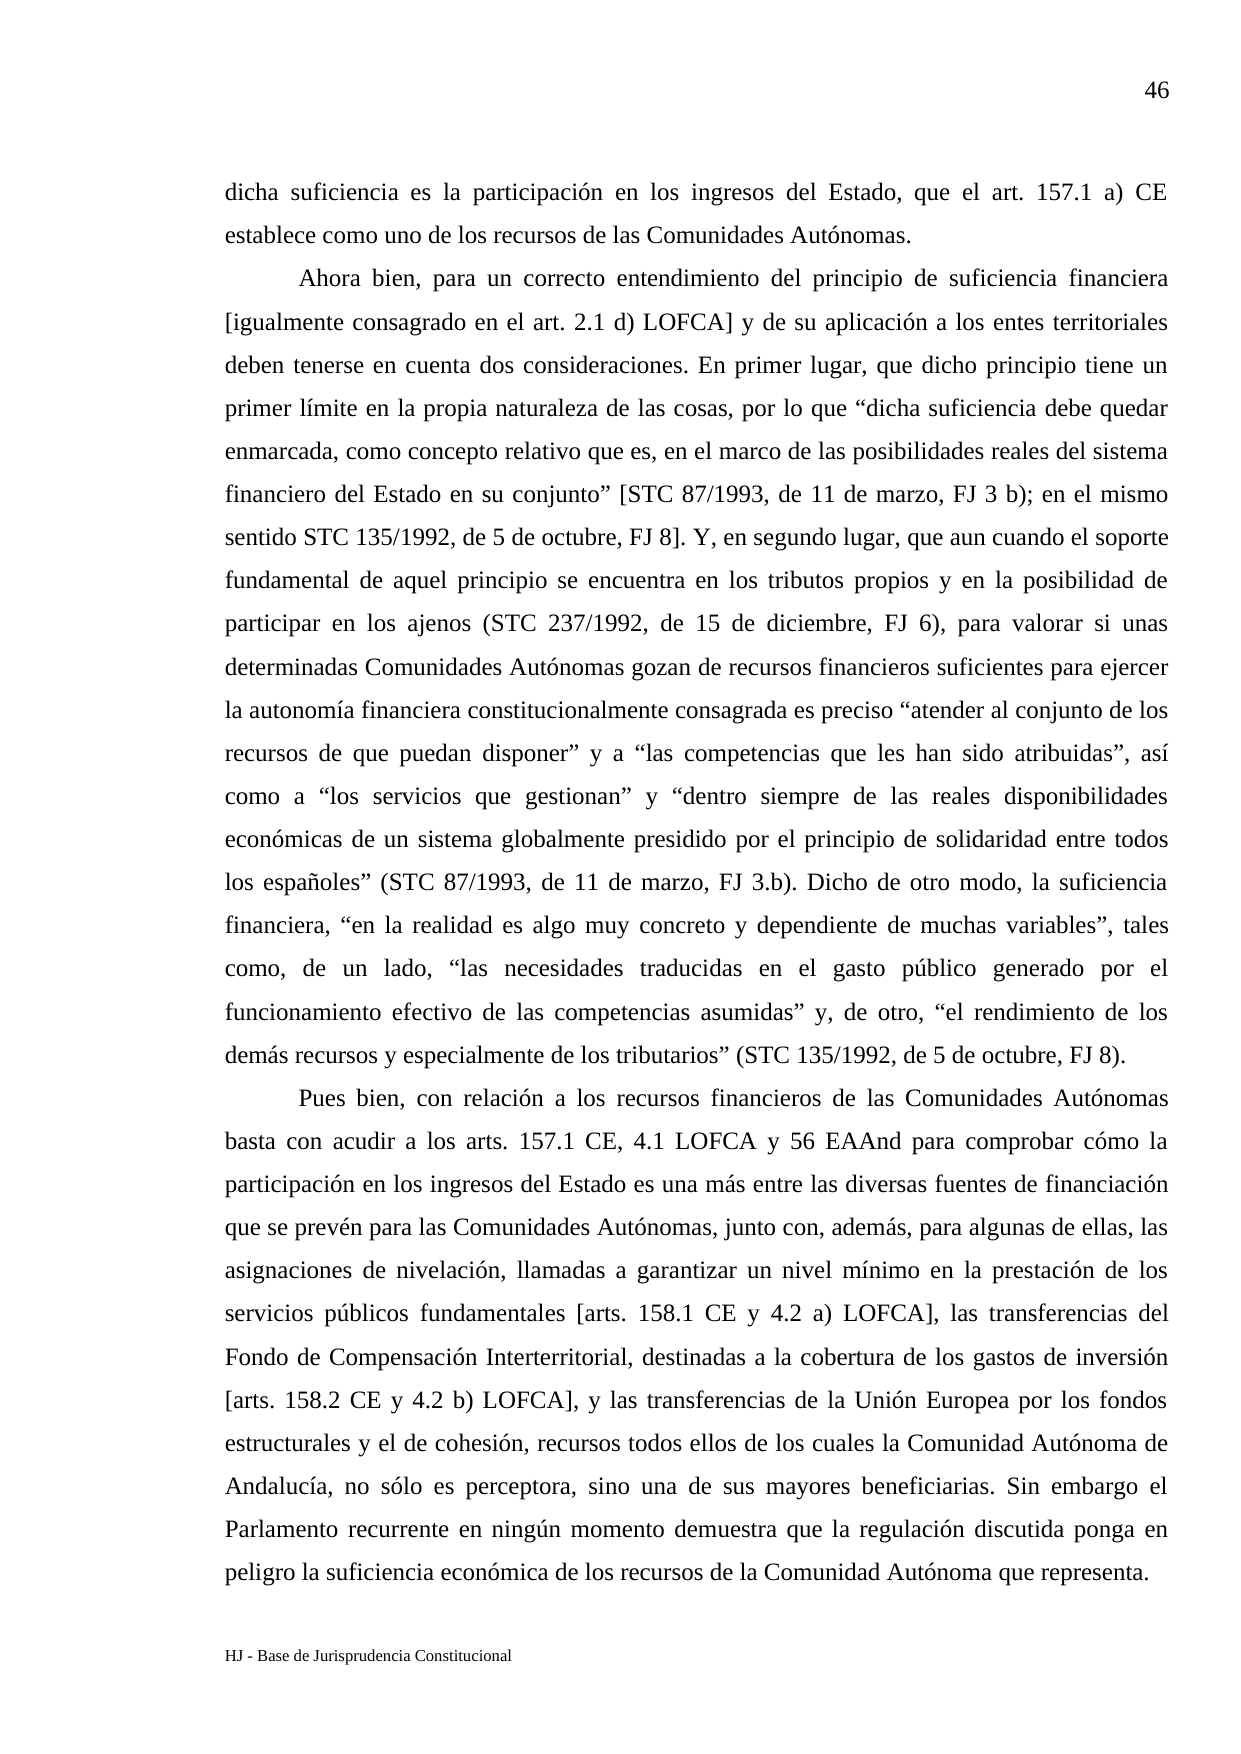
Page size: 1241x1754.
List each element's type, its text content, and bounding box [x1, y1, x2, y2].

text Pues bien, con relación a los recursos financieros de las Comunidades Autónomas basta con acudir a los arts. 157.1 CE, 4.1 LOFCA y 56 EAAnd para comprobar cómo la participación en los ingresos del Estado es una más entre las diversas fuentes de financiación que se prevén para las Comunidades Autónomas, junto con, además, para algunas de ellas, las asignaciones de nivelación, llamadas a garantizar un nivel mínimo en la prestación de los servicios públicos fundamentales [arts. 158.1 CE y 4.2 a) LOFCA], las transferencias del Fondo de Compensación Interterritorial, destinadas a la cobertura de los gastos de inversión [arts. 158.2 CE y 4.2 b) LOFCA], y las transferencias de la Unión Europea por los fondos estructurales y el de cohesión, recursos todos ellos de los cuales la Comunidad Autónoma de Andalucía, no sólo es perceptora, sino una de sus mayores beneficiarias. Sin embargo el Parlamento recurrente en ningún momento demuestra que la regulación discutida ponga en peligro la suficiencia económica de los recursos de la Comunidad Autónoma que representa. [224, 1083, 1169, 1586]
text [224, 177, 1169, 249]
text Ahora bien, para un correcto entendimiento del principio de suficiencia financiera [igualmente consagrado en el art. 2.1 d) LOFCA] y de su aplicación a los entes territoriales deben tenerse en cuenta dos consideraciones. En primer lugar, que dicho principio tiene un primer límite en la propia naturaleza de las cosas, por lo que “dicha suficiencia debe quedar enmarcada, como concepto relativo que es, en el marco de las posibilidades reales del sistema financiero del Estado en su conjunto” [STC 87/1993, de 11 de marzo, FJ 3 b); en el mismo sentido STC 135/1992, de 5 de octubre, FJ 8]. Y, en segundo lugar, que aun cuando el soporte fundamental de aquel principio se encuentra en los tributos propios y en la posibilidad de participar en los ajenos (STC 237/1992, de 15 de diciembre, FJ 6), para valorar si unas determinadas Comunidades Autónomas gozan de recursos financieros suficientes para ejercer la autonomía financiera constitucionalmente consagrada es preciso “atender al conjunto de los recursos de que puedan disponer” y a “las competencias que les han sido atribuidas”, así como a “los servicios que gestionan” y “dentro siempre de las reales disponibilidades económicas de un sistema globalmente presidido por el principio de solidaridad entre todos los españoles” (STC 87/1993, de 11 de marzo, FJ 3.b). Dicho de otro modo, la suficiencia financiera, “en la realidad es algo muy concreto y dependiente de muchas variables”, tales como, de un lado, “las necesidades traducidas en el gasto público generado por el funcionamiento efectivo de las competencias asumidas” y, de otro, “el rendimiento de los demás recursos y especialmente de los tributarios” (STC 135/1992, de 5 de octubre, FJ 8). [224, 263, 1169, 1068]
